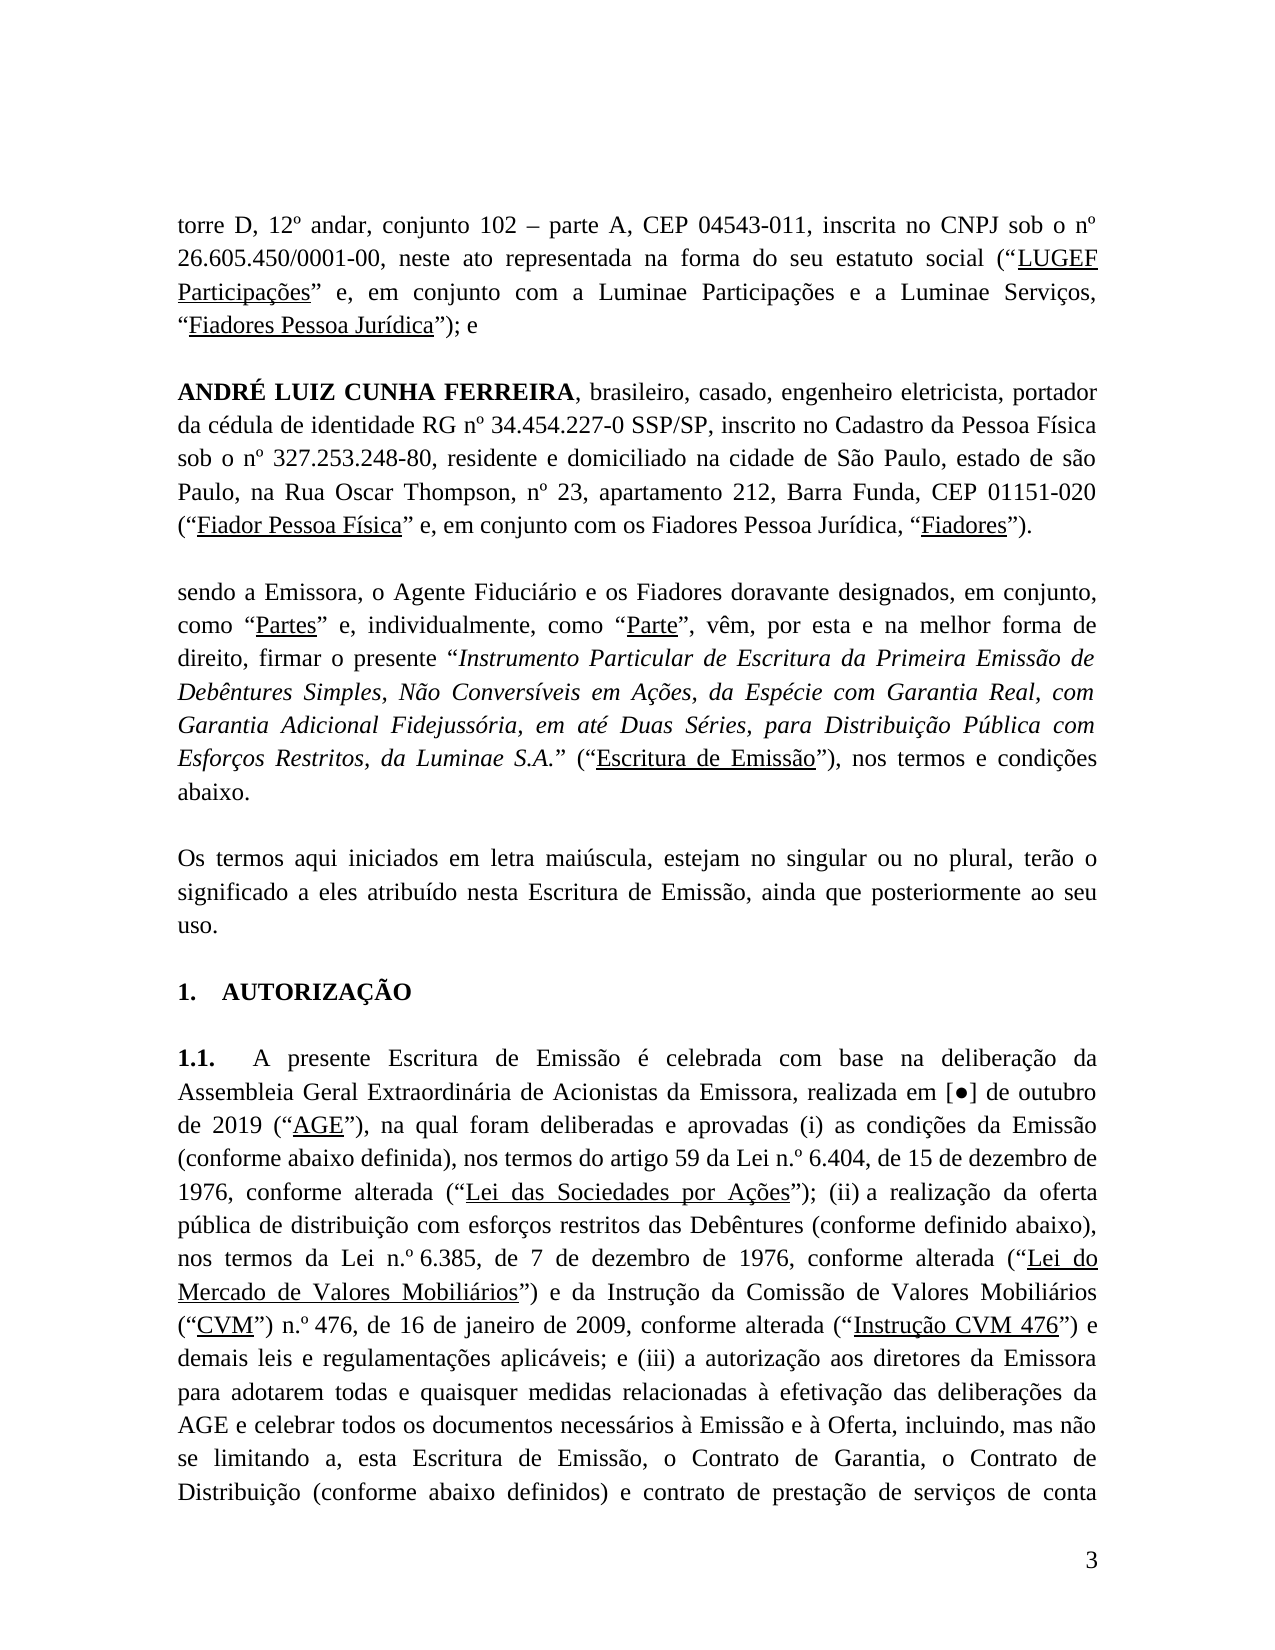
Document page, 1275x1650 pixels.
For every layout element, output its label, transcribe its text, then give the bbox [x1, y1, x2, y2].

text Os termos aqui iniciados em letra maiúscula, estejam no singular ou no plural, terão o significado a eles atribuído nesta Escritura de Emissão, ainda que posteriormente ao seu uso. [177, 840, 1098, 940]
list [177, 1040, 1098, 1507]
text ANDRÉ LUIZ CUNHA FERREIRA, brasileiro, casado, engenheiro eletricista, portador da cédula de identidade RG nº 34.454.227-0 SSP/SP, inscrito no Cadastro da Pessoa Física sob o nº 327.253.248-80, residente e domiciliado na cidade de São Paulo, estado de são Paulo, na Rua Oscar Thompson, nº 23, apartamento 212, Barra Funda, CEP 01151-020 (“Fiador Pessoa Física” e, em conjunto com os Fiadores Pessoa Jurídica, “Fiadores”). [177, 373, 1098, 540]
list AUTORIZAÇÃO [177, 973, 1098, 1007]
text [177, 207, 1098, 340]
text sendo a Emissora, o Agente Fiduciário e os Fiadores doravante designados, em conjunto, como “Partes” e, individualmente, como “Parte”, vêm, por esta e na melhor forma de direito, firmar o presente “Instrumento Particular de Escritura da Primeira Emissão de Debêntures Simples, Não Conversíveis em Ações, da Espécie com Garantia Real, com Garantia Adicional Fidejussória, em até Duas Séries, para Distribuição Pública com Esforços Restritos, da Luminae S.A.” (“Escritura de Emissão”), nos termos e condições abaixo. [177, 573, 1098, 807]
